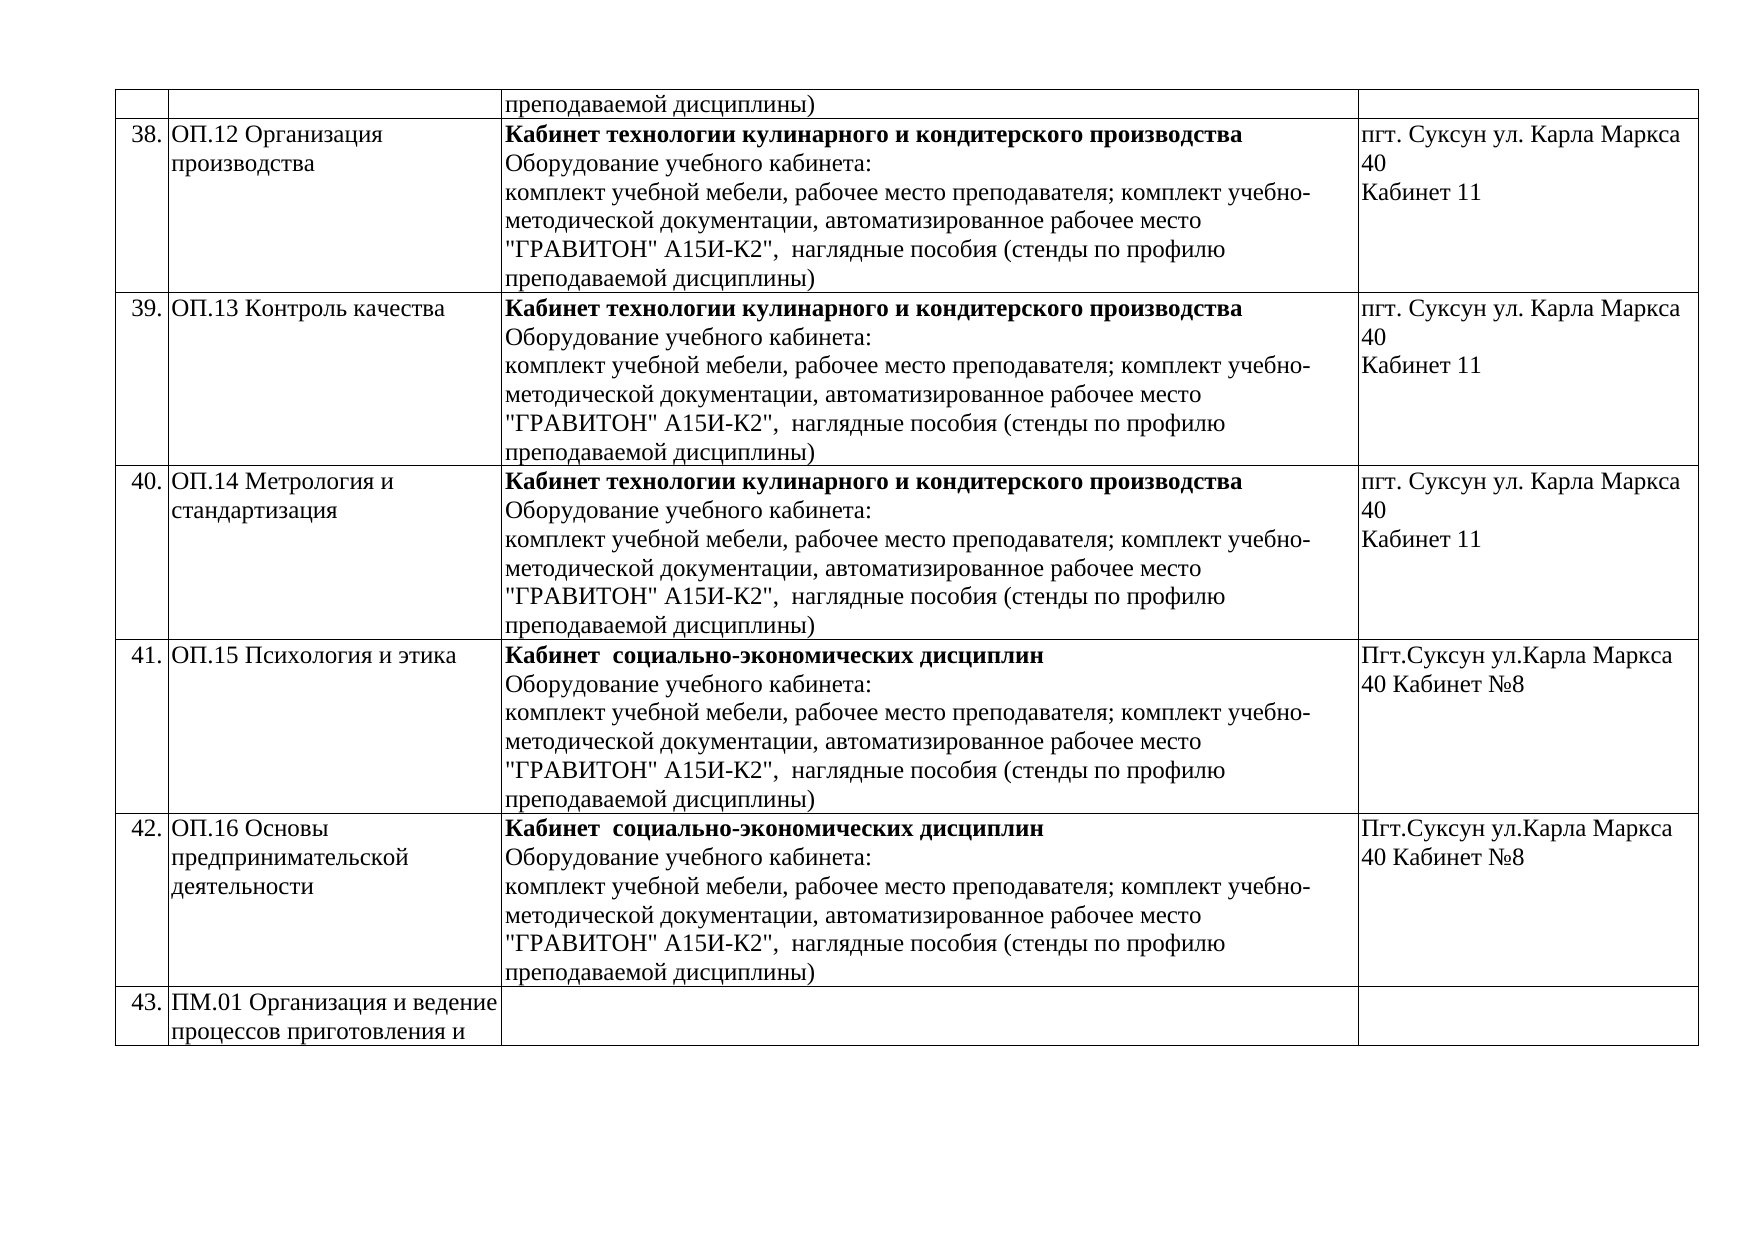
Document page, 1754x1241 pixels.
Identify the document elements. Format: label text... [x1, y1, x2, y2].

table_cell [502, 987, 1358, 1044]
table_cell Пгт.Суксун ул.Карла Маркса 40 Кабинет №8 [1359, 814, 1698, 986]
table_cell [116, 293, 168, 465]
table_cell [116, 814, 168, 986]
table_cell Кабинет социально-экономических дисциплин Оборудование учебного кабинета: комплект учебной мебели, рабочее место преподавателя; комплект учебно-методической документации, автоматизированное рабочее место "ГРАВИТОН" А15И-К2", наглядные пособия (стенды по профилю преподаваемой дисциплины) [502, 640, 1358, 812]
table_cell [169, 90, 501, 118]
table_cell ОП.13 Контроль качества [169, 293, 501, 465]
table_cell [116, 119, 168, 292]
table_cell Пгт.Суксун ул.Карла Маркса 40 Кабинет №8 [1359, 640, 1698, 812]
table_cell [116, 90, 168, 118]
table_cell ОП.15 Психология и этика [169, 640, 501, 812]
table_cell ОП.14 Метрология и стандартизация [169, 466, 501, 639]
table_cell [116, 640, 168, 812]
table_cell пгт. Суксун ул. Карла Маркса 40 Кабинет 11 [1359, 293, 1698, 465]
table_cell [1359, 987, 1698, 1044]
table_cell Кабинет социально-экономических дисциплин Оборудование учебного кабинета: комплект учебной мебели, рабочее место преподавателя; комплект учебно-методической документации, автоматизированное рабочее место "ГРАВИТОН" А15И-К2", наглядные пособия (стенды по профилю преподаваемой дисциплины) [502, 814, 1358, 986]
table_cell пгт. Суксун ул. Карла Маркса 40 Кабинет 11 [1359, 119, 1698, 292]
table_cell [1359, 90, 1698, 118]
table_cell пгт. Суксун ул. Карла Маркса 40 Кабинет 11 [1359, 466, 1698, 639]
table_cell ОП.12 Организация производства [169, 119, 501, 292]
table_cell [116, 987, 168, 1044]
table_cell [116, 466, 168, 639]
table_cell ОП.16 Основы предпринимательской деятельности [169, 814, 501, 986]
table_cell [502, 90, 1358, 118]
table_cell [169, 987, 501, 1044]
